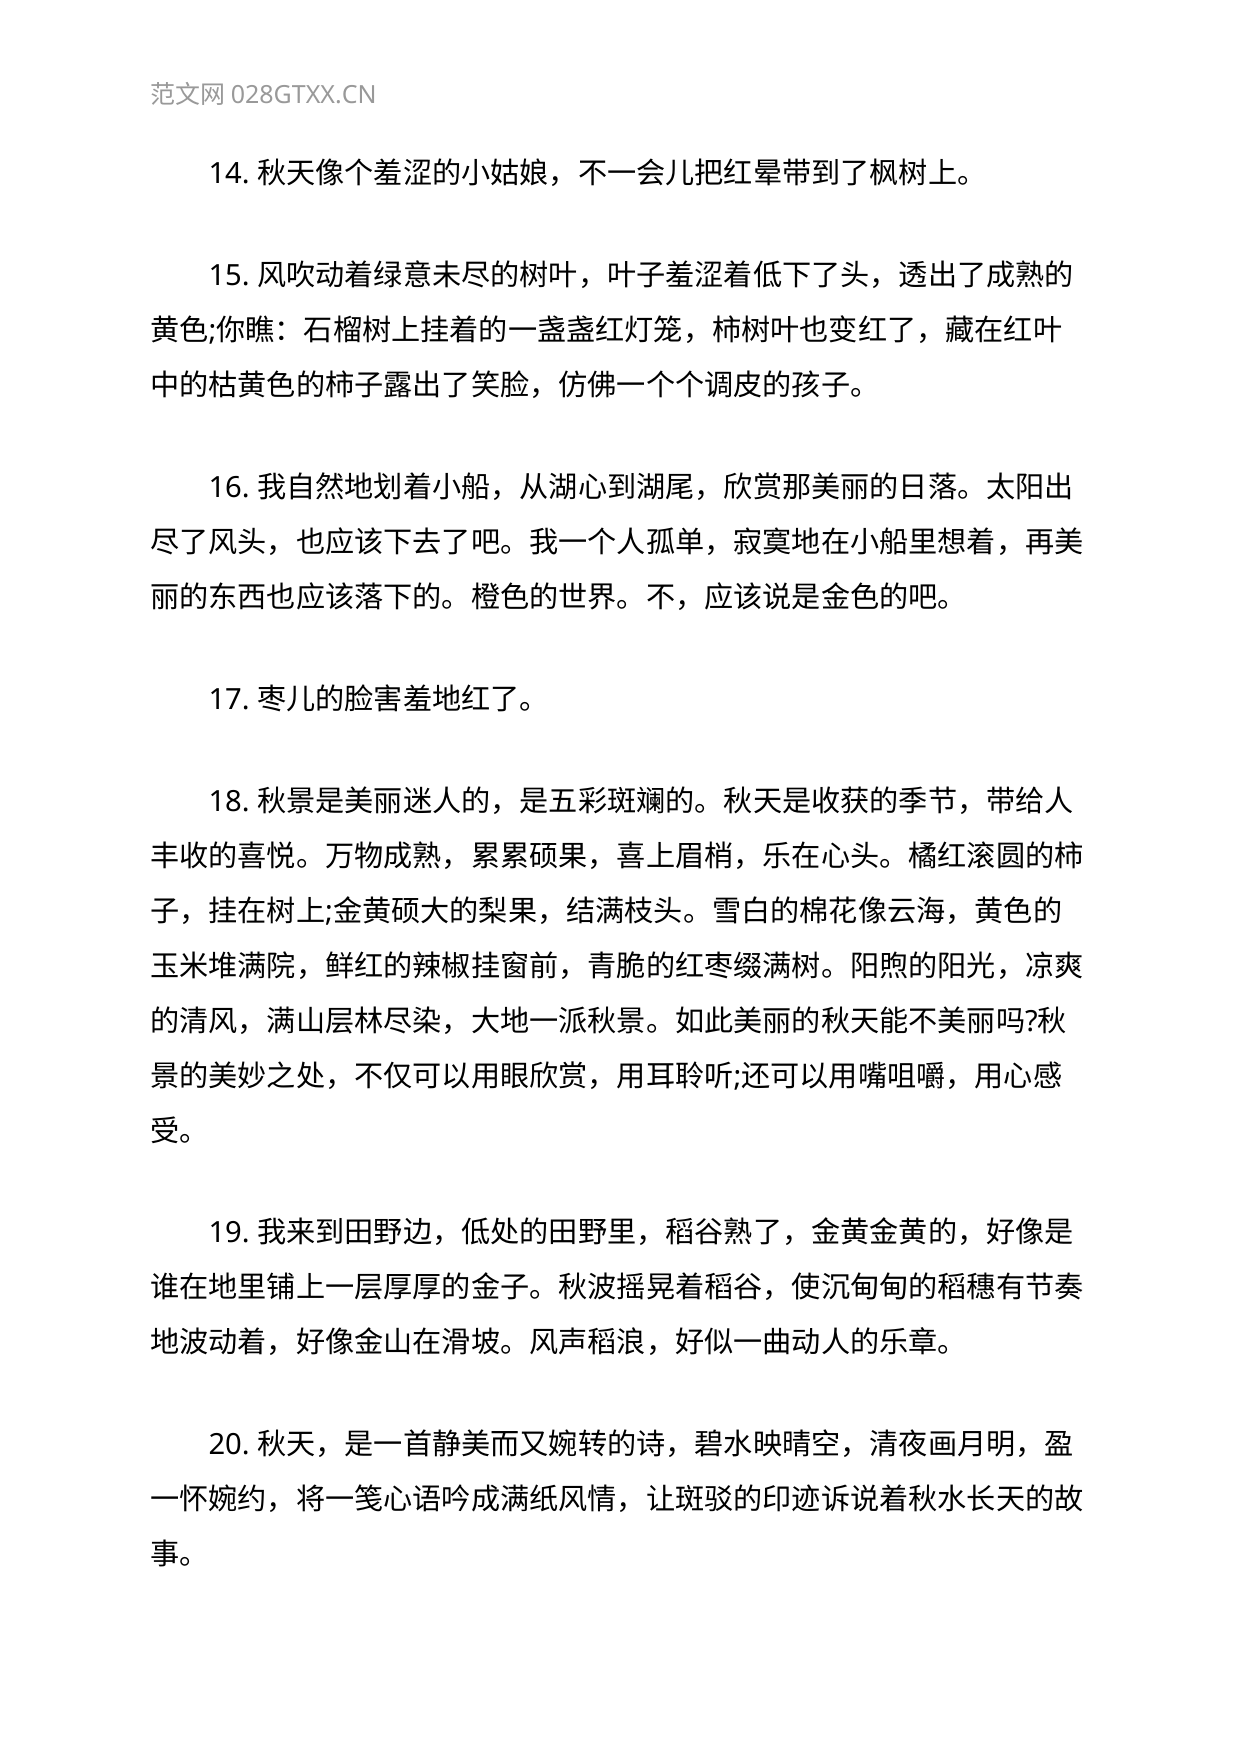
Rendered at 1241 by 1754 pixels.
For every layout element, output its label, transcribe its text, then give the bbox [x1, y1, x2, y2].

text 18. 秋景是美丽迷人的，是五彩斑斓的。秋天是收获的季节，带给人丰收的喜悦。万物成熟，累累硕果，喜上眉梢，乐在心头。橘红滚圆的柿子，挂在树上;金黄硕大的梨果，结满枝头。雪白的棉花像云海，黄色的玉米堆满院，鲜红的辣椒挂窗前，青脆的红枣缀满树。阳煦的阳光，凉爽的清风，满山层林尽染，大地一派秋景。如此美丽的秋天能不美丽吗?秋景的美妙之处，不仅可以用眼欣赏，用耳聆听;还可以用嘴咀嚼，用心感受。 [150, 777, 1090, 1149]
text 17. 枣儿的脸害羞地红了。 [150, 675, 1090, 718]
text 15. 风吹动着绿意未尽的树叶，叶子羞涩着低下了头，透出了成熟的黄色;你瞧：石榴树上挂着的一盏盏红灯笼，柿树叶也变红了，藏在红叶中的枯黄色的柿子露出了笑脸，仿佛一个个调皮的孩子。 [150, 252, 1090, 404]
text 20. 秋天，是一首静美而又婉转的诗，碧水映晴空，清夜画月明，盈一怀婉约，将一笺心语吟成满纸风情，让斑驳的印迹诉说着秋水长天的故事。 [150, 1421, 1090, 1573]
text 14. 秋天像个羞涩的小姑娘，不一会儿把红晕带到了枫树上。 [150, 150, 1090, 192]
text 19. 我来到田野边，低处的田野里，稻谷熟了，金黄金黄的，好像是谁在地里铺上一层厚厚的金子。秋波摇晃着稻谷，使沉甸甸的稻穗有节奏地波动着，好像金山在滑坡。风声稻浪，好似一曲动人的乐章。 [150, 1209, 1090, 1361]
text 16. 我自然地划着小船，从湖心到湖尾，欣赏那美丽的日落。太阳出尽了风头，也应该下去了吧。我一个人孤单，寂寞地在小船里想着，再美丽的东西也应该落下的。橙色的世界。不，应该说是金色的吧。 [150, 464, 1090, 616]
